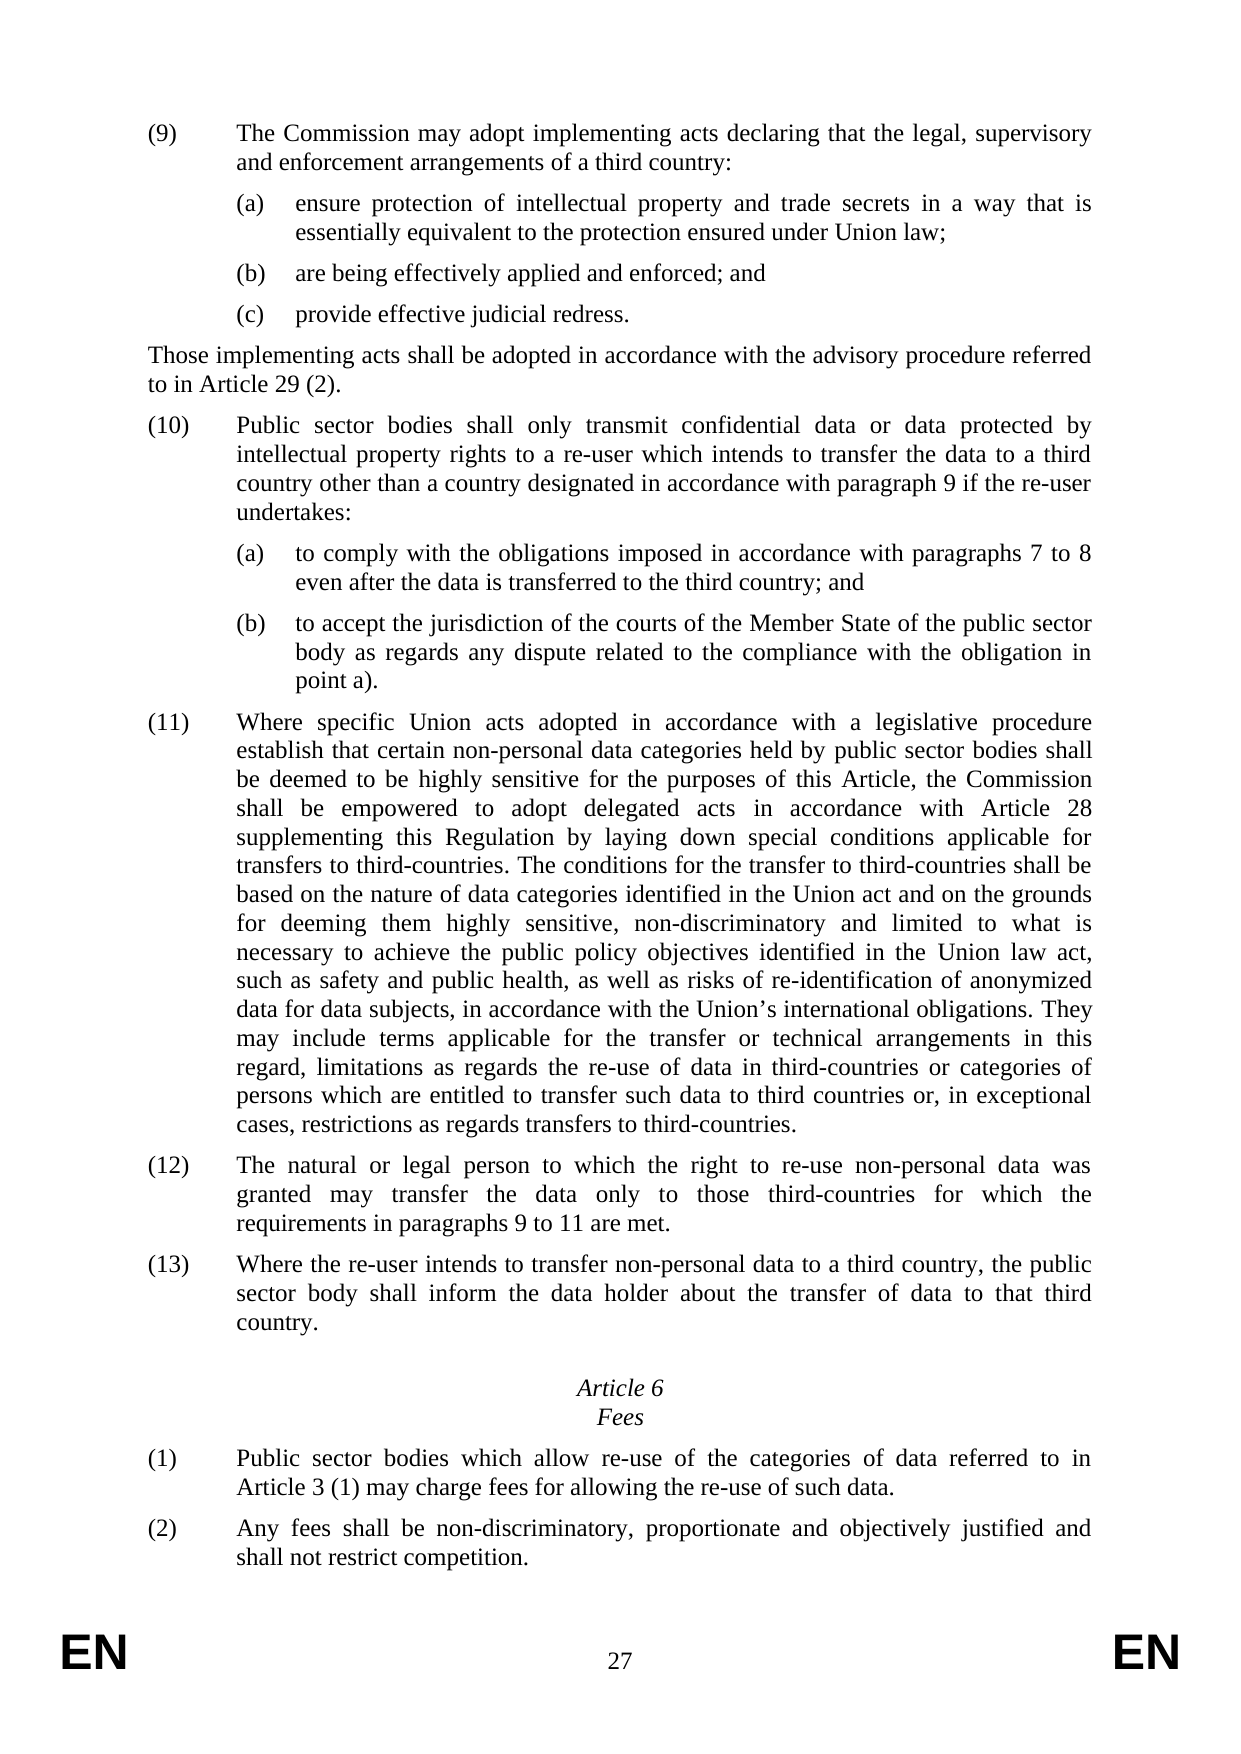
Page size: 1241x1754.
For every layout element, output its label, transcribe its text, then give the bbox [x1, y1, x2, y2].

text (2) Any fees shall be non-discriminatory, proportionate and objectively justified and shall not restrict competition. [148, 1513, 1093, 1571]
text (c) provide effective judicial redress. [236, 299, 1093, 328]
text (12) The natural or legal person to which the right to re-use non-personal data was granted may transfer the data only to those third-countries for which the requirements in paragraphs 9 to 11 are met. [148, 1151, 1093, 1237]
text (a) to comply with the obligations imposed in accordance with paragraphs 7 to 8 even after the data is transferred to the third country; and [236, 538, 1093, 596]
text (b) are being effectively applied and enforced; and [236, 258, 1093, 287]
text (9) The Commission may adopt implementing acts declaring that the legal, supervisory and enforcement arrangements of a third country: [148, 118, 1093, 176]
text (11) Where specific Union acts adopted in accordance with a legislative procedure establish that certain non-personal data categories held by public sector bodies shall be deemed to be highly sensitive for the purposes of this Article, the Commission shall be empowered to adopt delegated acts in accordance with Article 28 supplementing this Regulation by laying down special conditions applicable for transfers to third-countries. The conditions for the transfer to third-countries shall be based on the nature of data categories identified in the Union act and on the grounds for deeming them highly sensitive, non-discriminatory and limited to what is necessary to achieve the public policy objectives identified in the Union law act, such as safety and public health, as well as risks of re-identification of anonymized data for data subjects, in accordance with the Union’s international obligations. They may include terms applicable for the transfer or technical arrangements in this regard, limitations as regards the re-use of data in third-countries or categories of persons which are entitled to transfer such data to third countries or, in exceptional cases, restrictions as regards transfers to third-countries. [148, 707, 1093, 1138]
text (b) to accept the jurisdiction of the courts of the Member State of the public sector body as regards any dispute related to the compliance with the obligation in point a). [236, 608, 1093, 694]
text Article 6 Fees [148, 1373, 1093, 1431]
text (10) Public sector bodies shall only transmit confidential data or data protected by intellectual property rights to a re-user which intends to transfer the data to a third country other than a country designated in accordance with paragraph 9 if the re-user undertakes: [148, 411, 1093, 526]
text Those implementing acts shall be adopted in accordance with the advisory procedure referred to in Article 29 (2). [148, 341, 1093, 398]
text (1) Public sector bodies which allow re-use of the categories of data referred to in Article 3 (1) may charge fees for allowing the re-use of such data. [148, 1443, 1093, 1501]
text (13) Where the re-user intends to transfer non-personal data to a third country, the public sector body shall inform the data holder about the transfer of data to that third country. [148, 1249, 1093, 1336]
text (a) ensure protection of intellectual property and trade secrets in a way that is essentially equivalent to the protection ensured under Union law; [236, 188, 1093, 246]
